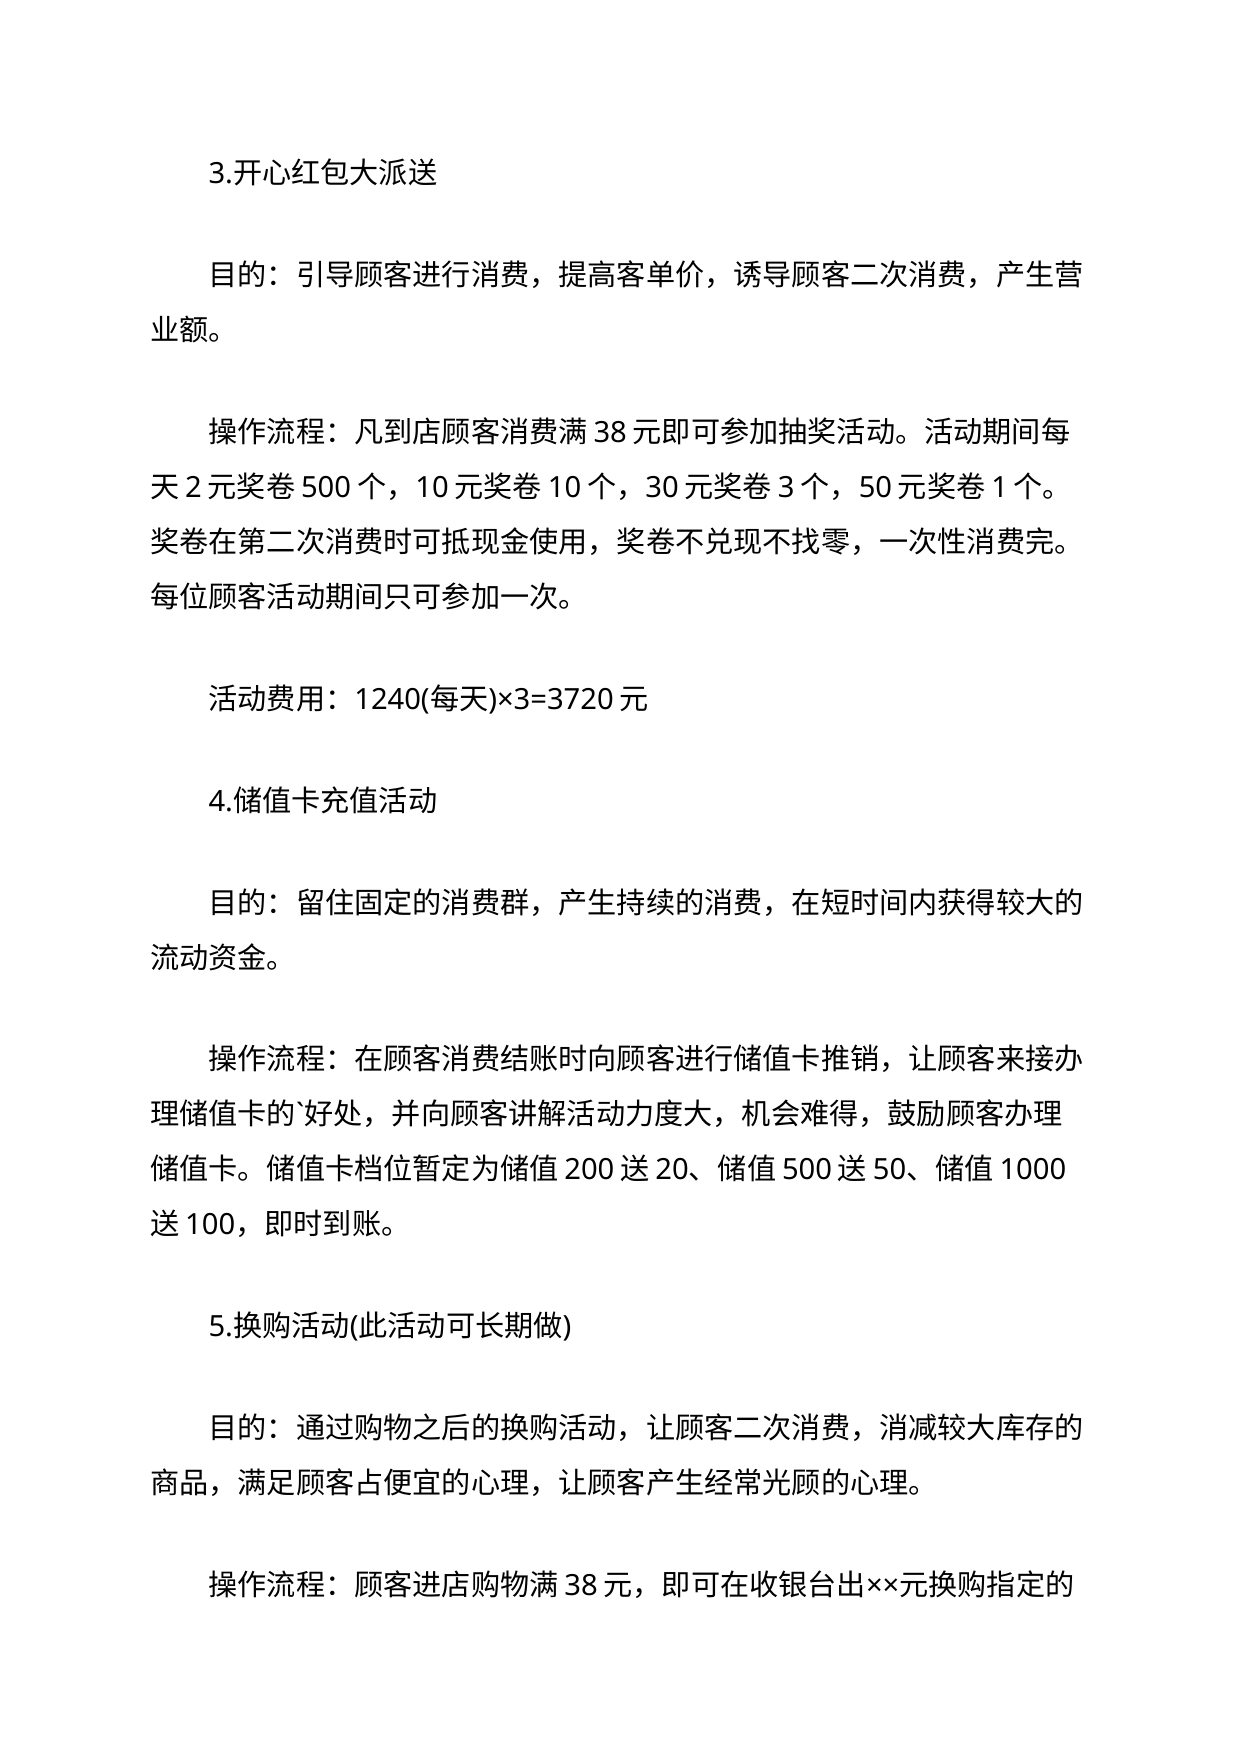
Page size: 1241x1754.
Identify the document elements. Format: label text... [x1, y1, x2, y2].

text 目的：引导顾客进行消费，提高客单价，诱导顾客二次消费，产生营业额。 [150, 252, 1090, 349]
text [150, 1561, 1090, 1604]
text 5.换购活动(此活动可长期做) [150, 1303, 1090, 1345]
text 操作流程：在顾客消费结账时向顾客进行储值卡推销，让顾客来接办理储值卡的`好处，并向顾客讲解活动力度大，机会难得，鼓励顾客办理储值卡。储值卡档位暂定为储值200送20、储值500送50、储值1000送100，即时到账。 [150, 1036, 1090, 1243]
text 3.开心红包大派送 [150, 150, 1090, 192]
text 4.储值卡充值活动 [150, 777, 1090, 820]
text 目的：通过购物之后的换购活动，让顾客二次消费，消减较大库存的商品，满足顾客占便宜的心理，让顾客产生经常光顾的心理。 [150, 1405, 1090, 1502]
text 活动费用：1240(每天)×3=3720元 [150, 675, 1090, 718]
text 目的：留住固定的消费群，产生持续的消费，在短时间内获得较大的流动资金。 [150, 879, 1090, 976]
text 操作流程：凡到店顾客消费满38元即可参加抽奖活动。活动期间每天2元奖卷500个，10元奖卷10个，30元奖卷3个，50元奖卷1个。奖卷在第二次消费时可抵现金使用，奖卷不兑现不找零，一次性消费完。每位顾客活动期间只可参加一次。 [150, 409, 1090, 616]
